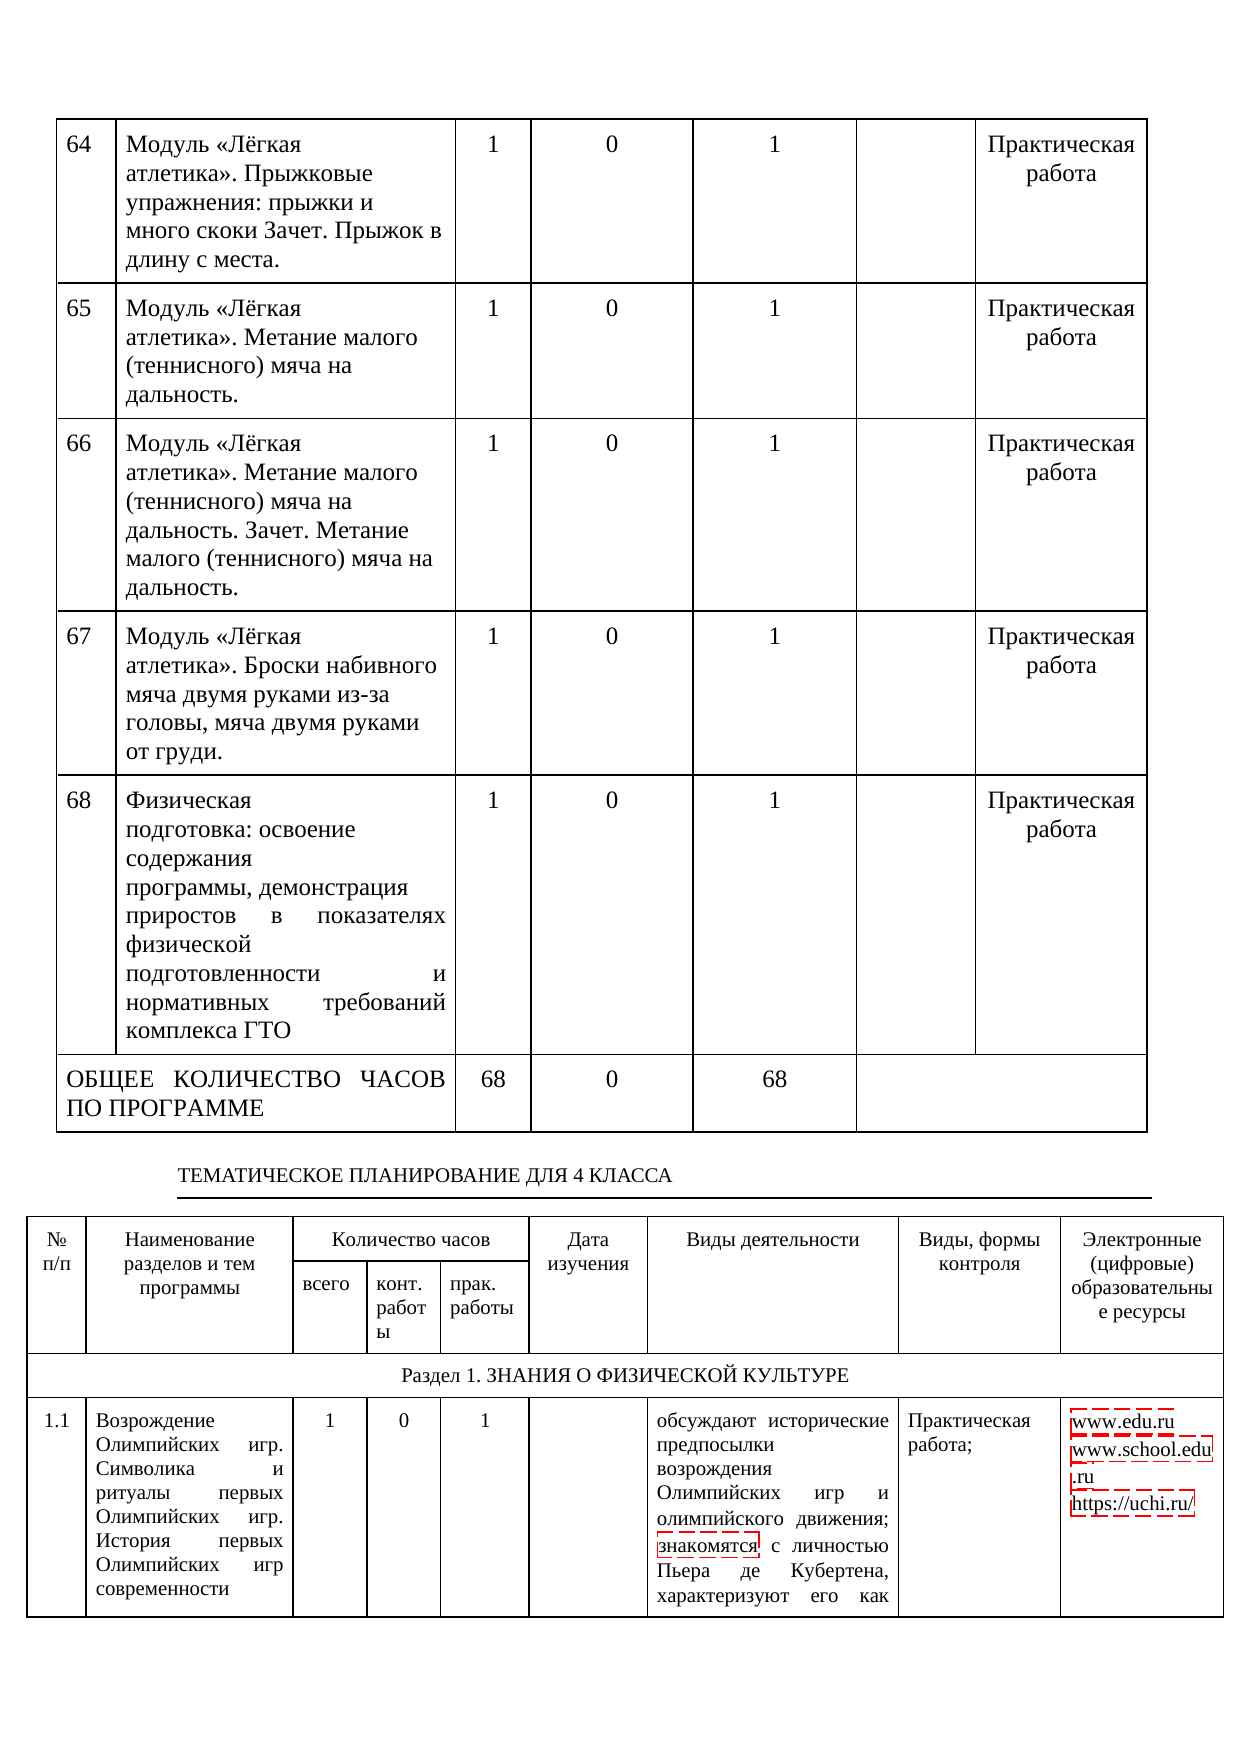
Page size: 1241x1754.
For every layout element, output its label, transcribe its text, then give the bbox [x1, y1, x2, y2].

table_cell 64 [57, 120, 115, 282]
table_cell 68 [57, 775, 115, 1053]
table_cell [857, 120, 975, 282]
text ТЕМАТИЧЕСКОЕ ПЛАНИРОВАНИЕ для 4 класса [177, 1162, 1152, 1197]
table_cell 1 [456, 419, 530, 610]
table_cell Модуль «Лёгкая атлетика». Прыжковые упражнения: прыжки и много скоки Зачет. Прыжок в длину с места. [117, 120, 455, 282]
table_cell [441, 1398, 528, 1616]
table_cell 65 [57, 283, 115, 417]
table_cell 1 [456, 776, 530, 1053]
table_cell 68 [694, 1055, 856, 1131]
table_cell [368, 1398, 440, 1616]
table_cell 1 [456, 120, 530, 282]
table_header Виды деятельности [648, 1217, 898, 1352]
table_header Дата изучения [530, 1217, 647, 1352]
table_cell 1 [694, 419, 856, 610]
table_cell 1 [456, 612, 530, 774]
table_cell 68 [456, 1055, 530, 1131]
table_cell 0 [532, 284, 692, 417]
table_cell 0 [532, 1055, 692, 1131]
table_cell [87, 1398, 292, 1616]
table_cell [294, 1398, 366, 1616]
table_cell 0 [532, 120, 692, 282]
table_header Количество часов [294, 1217, 528, 1260]
table_cell 0 [532, 419, 692, 610]
table_header Виды, формы контроля [899, 1217, 1060, 1352]
table_cell [857, 776, 975, 1053]
table_cell 1.1 [28, 1398, 85, 1616]
table_cell конт. работы [368, 1262, 440, 1352]
table_cell Модуль «Лёгкая атлетика». Метание малого (теннисного) мяча на дальность. [117, 284, 455, 417]
table_cell 1 [694, 120, 856, 282]
table_cell Практическая работа [976, 776, 1146, 1053]
table_cell [857, 419, 975, 610]
table_cell Практическая работа [976, 419, 1146, 610]
table_cell Практическая работа [976, 612, 1146, 774]
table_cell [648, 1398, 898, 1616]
table_cell 1 [694, 776, 856, 1053]
table_cell ОБЩЕЕ КОЛИЧЕСТВО ЧАСОВ ПО ПРОГРАММЕ [57, 1055, 455, 1131]
table_cell [857, 284, 975, 417]
table_header Наименование разделов и тем программы [87, 1217, 292, 1352]
table_cell Модуль «Лёгкая атлетика». Метание малого (теннисного) мяча на дальность. Зачет. Метание малого (теннисного) мяча на дальность. [117, 419, 455, 610]
table_cell Модуль «Лёгкая атлетика». Броски набивного мяча двумя руками из-за головы, мяча двумя руками от груди. [117, 612, 455, 774]
table_cell 67 [57, 611, 115, 774]
table_cell 0 [532, 612, 692, 774]
table_cell [857, 1055, 1146, 1131]
table_cell 0 [532, 776, 692, 1053]
table_cell [857, 612, 975, 774]
table_cell Раздел 1. ЗНАНИЯ О ФИЗИЧЕСКОЙ КУЛЬТУРЕ [28, 1354, 1223, 1397]
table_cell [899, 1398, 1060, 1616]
table_cell прак. работы [441, 1262, 528, 1352]
table_cell Физическая подготовка: освоение содержания программы, демонстрация приростов в показателях физической подготовленности и нормативных требований комплекса ГТО [117, 776, 455, 1053]
table_cell 1 [694, 284, 856, 417]
table_cell 1 [456, 284, 530, 417]
table_cell всего [294, 1262, 366, 1352]
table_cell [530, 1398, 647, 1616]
table_cell 1 [694, 612, 856, 774]
table_header Электронные (цифровые) образовательные ресурсы [1061, 1217, 1223, 1352]
table_header № п/п [28, 1217, 85, 1352]
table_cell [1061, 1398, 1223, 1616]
table_cell Практическая работа [976, 284, 1146, 417]
table_cell Практическая работа [976, 120, 1146, 282]
table_cell 66 [57, 419, 115, 610]
